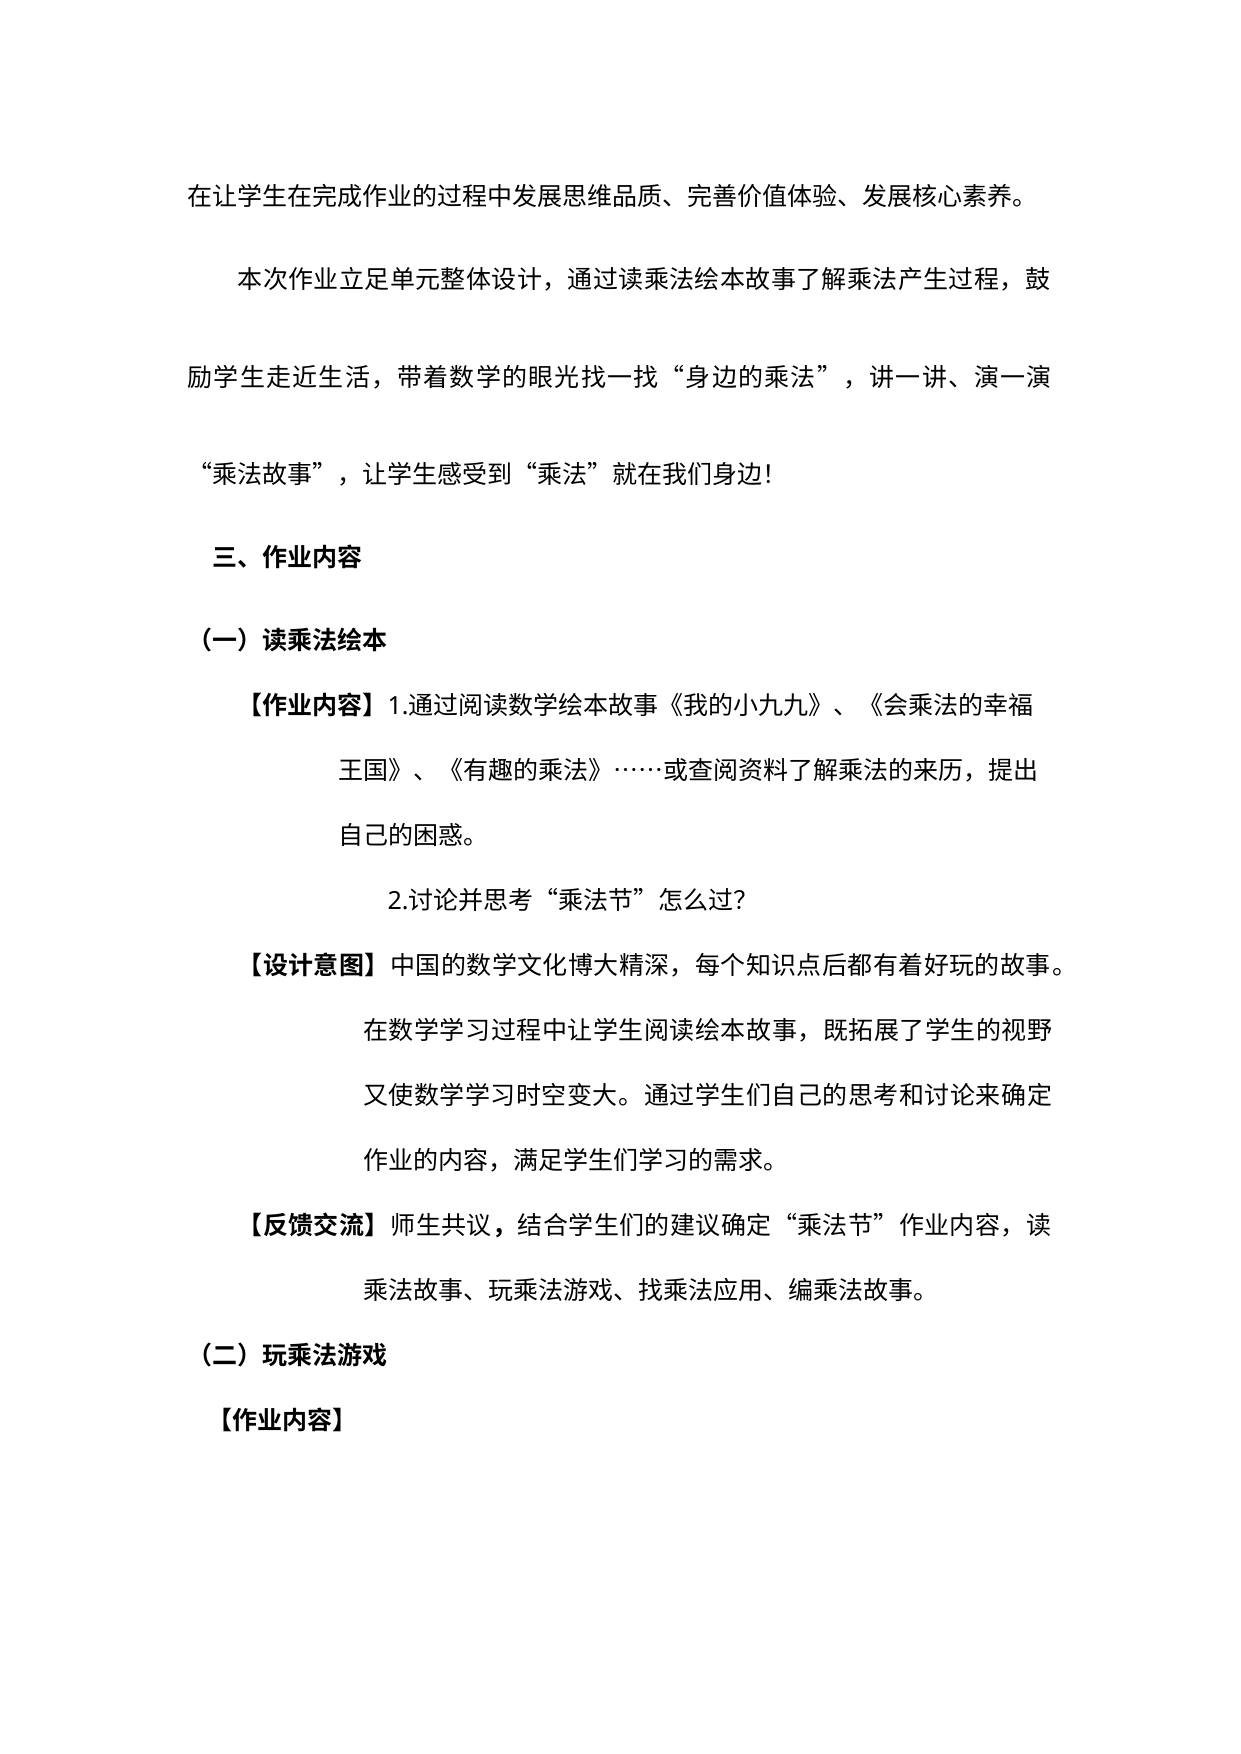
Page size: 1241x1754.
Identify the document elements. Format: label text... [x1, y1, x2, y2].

text （一）读乘法绘本 [187, 606, 1053, 671]
text 本次作业立足单元整体设计，通过读乘法绘本故事了解乘法产生过程，鼓励学生走近生活，带着数学的眼光找一找“身边的乘法”，讲一讲、演一演“乘法故事”，让学生感受到“乘法”就在我们身边！ [187, 245, 1053, 505]
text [187, 162, 1053, 227]
text 三、作业内容 [187, 523, 1053, 588]
text 2.讨论并思考“乘法节”怎么过？ [187, 866, 1053, 931]
text 【作业内容】1.通过阅读数学绘本故事《我的小九九》、《会乘法的幸福王国》、《有趣的乘法》……或查阅资料了解乘法的来历，提出自己的困惑。 [237, 671, 1053, 866]
text （二）玩乘法游戏 [187, 1321, 1053, 1386]
list 【反馈交流】师生共议，结合学生们的建议确定“乘法节”作业内容，读乘法故事、玩乘法游戏、找乘法应用、编乘法故事。 [237, 1191, 1053, 1321]
list 【设计意图】中国的数学文化博大精深，每个知识点后都有着好玩的故事。在数学学习过程中让学生阅读绘本故事，既拓展了学生的视野又使数学学习时空变大。通过学生们自己的思考和讨论来确定作业的内容，满足学生们学习的需求。 [237, 931, 1053, 1191]
text 【作业内容】 [187, 1386, 1053, 1451]
